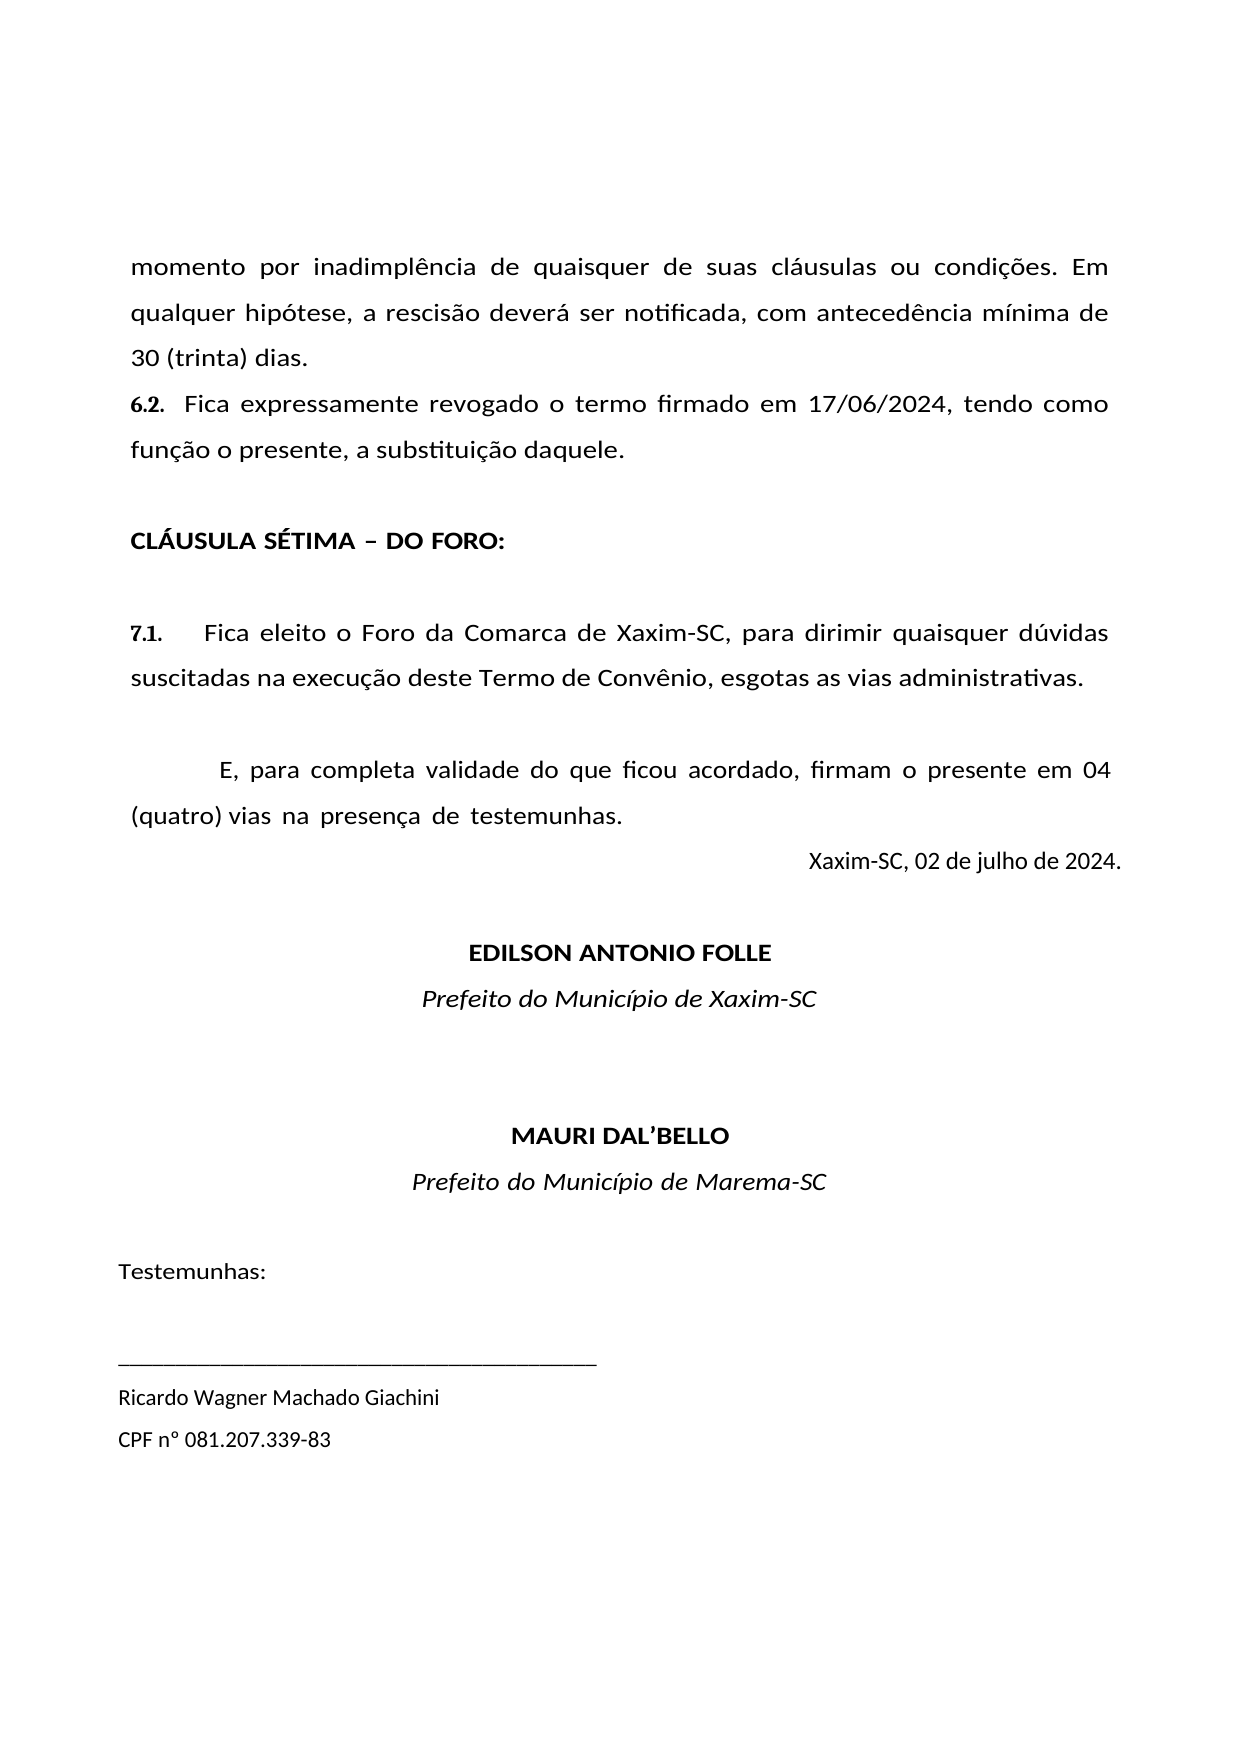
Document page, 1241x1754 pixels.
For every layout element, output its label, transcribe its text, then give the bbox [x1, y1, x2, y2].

text Testemunhas: [118, 1257, 1122, 1285]
text Xaxim-SC, 02 de julho de 2024. [118, 846, 1122, 876]
list Fica eleito o Foro da Comarca de Xaxim-SC, para dirimir quaisquer dúvidas suscitadas na execução deste Termo de Convênio, esgotas as vias administrativas. [130, 617, 1110, 693]
subtitle MAURI DAL’BELLO [118, 1120, 1122, 1150]
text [118, 1341, 1122, 1369]
text Prefeito do Município de Marema-SC [118, 1166, 1122, 1196]
subtitle CLÁUSULA SÉTIMA – DO FORO: [130, 525, 1122, 556]
text E, para completa validade do que ficou acordado, firmam o presente em 04 (quatro) vias na presença de testemunhas. [130, 754, 1122, 830]
text Ricardo Wagner Machado Giachini [118, 1383, 1122, 1411]
list Fica expressamente revogado o termo firmado em 17/06/2024, tendo como função o presente, a substituição daquele. [130, 388, 1110, 464]
text CPF nº 081.207.339-83 [118, 1425, 1122, 1453]
text EDILSON ANTONIO FOLLE [118, 937, 1122, 967]
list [130, 251, 1110, 373]
text Prefeito do Município de Xaxim-SC [118, 983, 1122, 1013]
